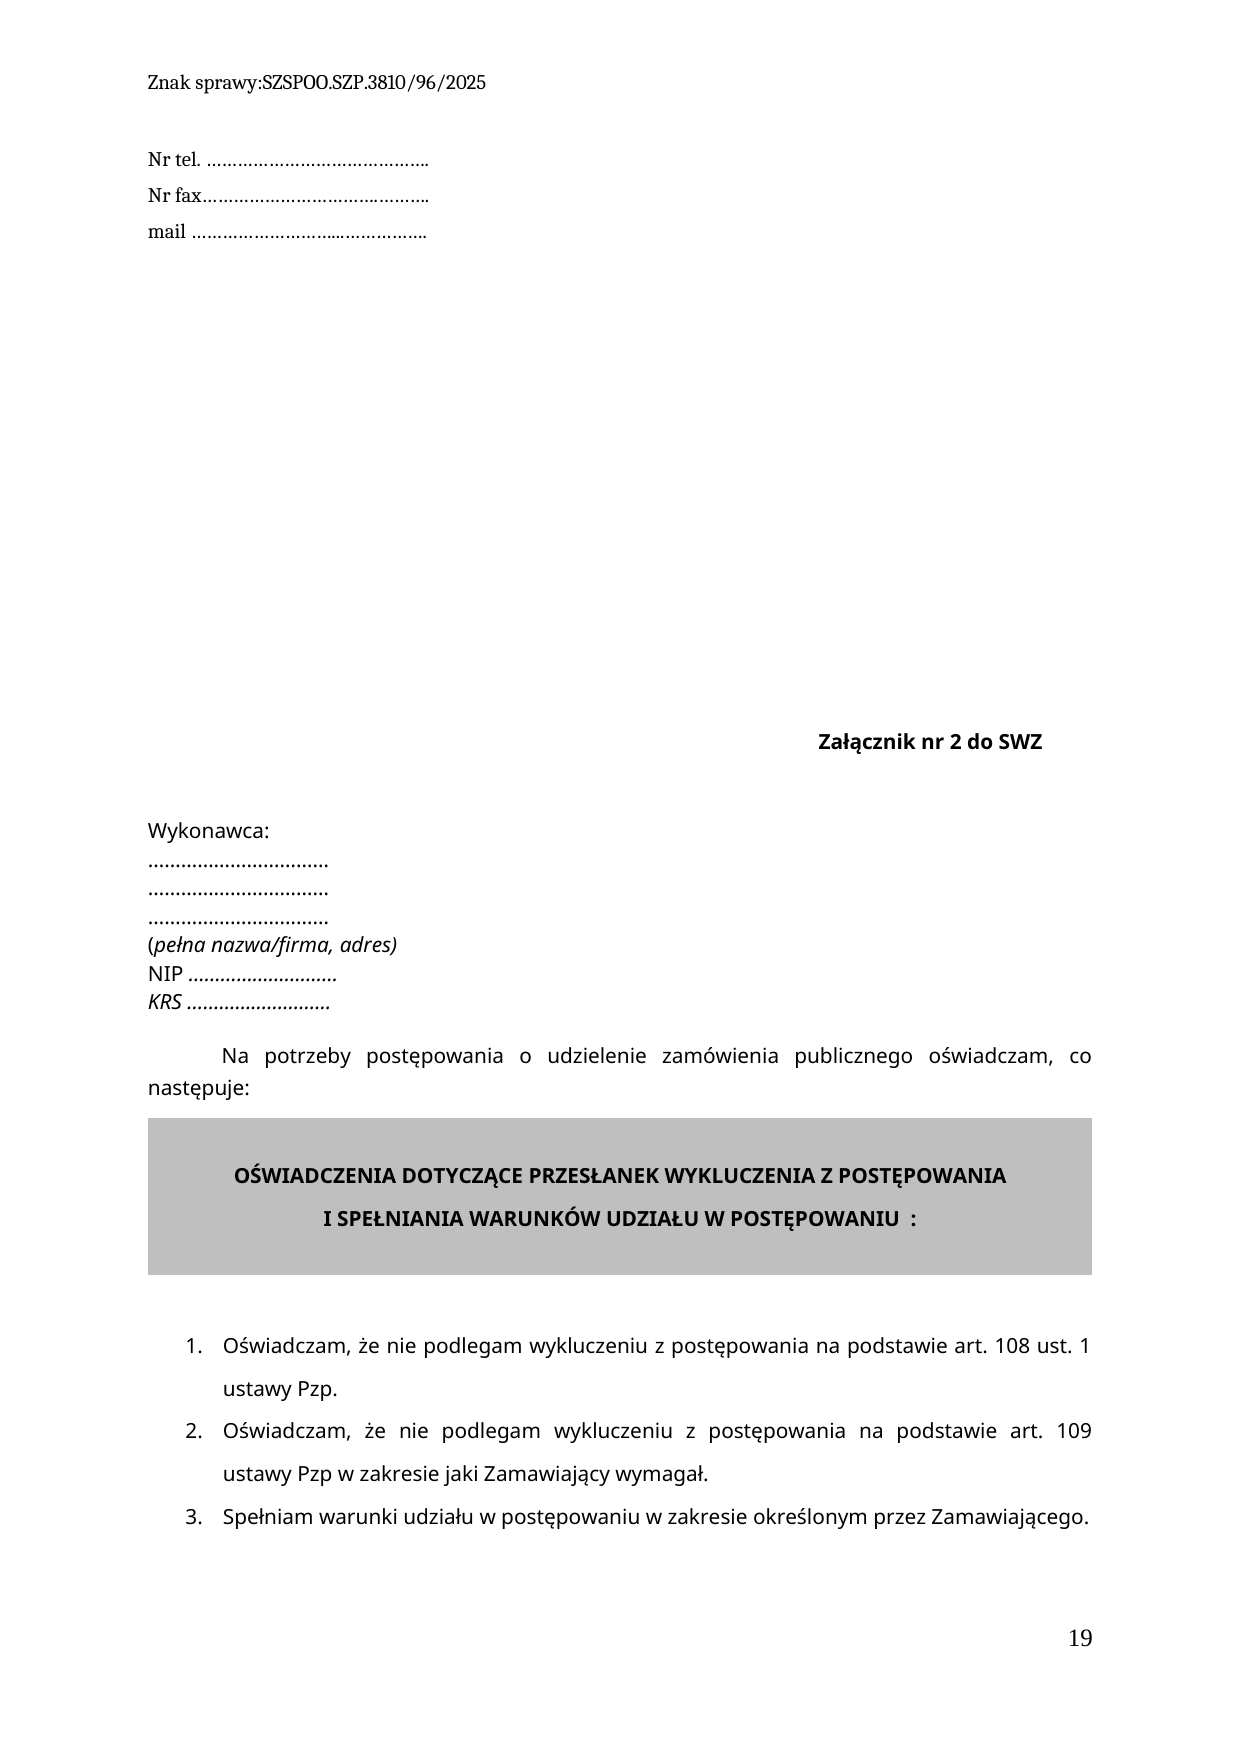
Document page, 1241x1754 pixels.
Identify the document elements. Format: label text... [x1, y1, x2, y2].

text …………………………… [148, 873, 1092, 902]
text …………………………… [148, 902, 1092, 930]
text KRS ……………………… [148, 987, 1092, 1016]
text …………………………… [148, 845, 1092, 873]
text Nr fax…………………………….………. [148, 184, 1092, 208]
text Nr tel. ……………………………………. [148, 148, 1092, 172]
text Wykonawca: [148, 817, 1092, 845]
list Oświadczam, że nie podlegam wykluczeniu z postępowania na podstawie art. 109 ustawy Pzp w zakresie jaki Zamawiający wymagał. [185, 1417, 1092, 1488]
text Załącznik nr 2 do SWZ [694, 727, 1092, 756]
text Na potrzeby postępowania o udzielenie zamówienia publicznego oświadczam, co następuje: [148, 1041, 1092, 1102]
text mail ………………………...……………. [148, 219, 1092, 243]
text NIP ………………………. [148, 959, 1092, 987]
list Oświadczam, że nie podlegam wykluczeniu z postępowania na podstawie art. 108 ust. 1 ustawy Pzp. [185, 1331, 1092, 1402]
text OŚWIADCZENIA DOTYCZĄCE PRZESŁANEK WYKLUCZENIA Z POSTĘPOWANIA [148, 1161, 1092, 1189]
text I SPEŁNIANIA WARUNKÓW UDZIAŁU W POSTĘPOWANIU : [148, 1204, 1092, 1232]
text (pełna nazwa/firma, adres) [148, 930, 1092, 959]
list Spełniam warunki udziału w postępowaniu w zakresie określonym przez Zamawiającego. [185, 1502, 1092, 1530]
